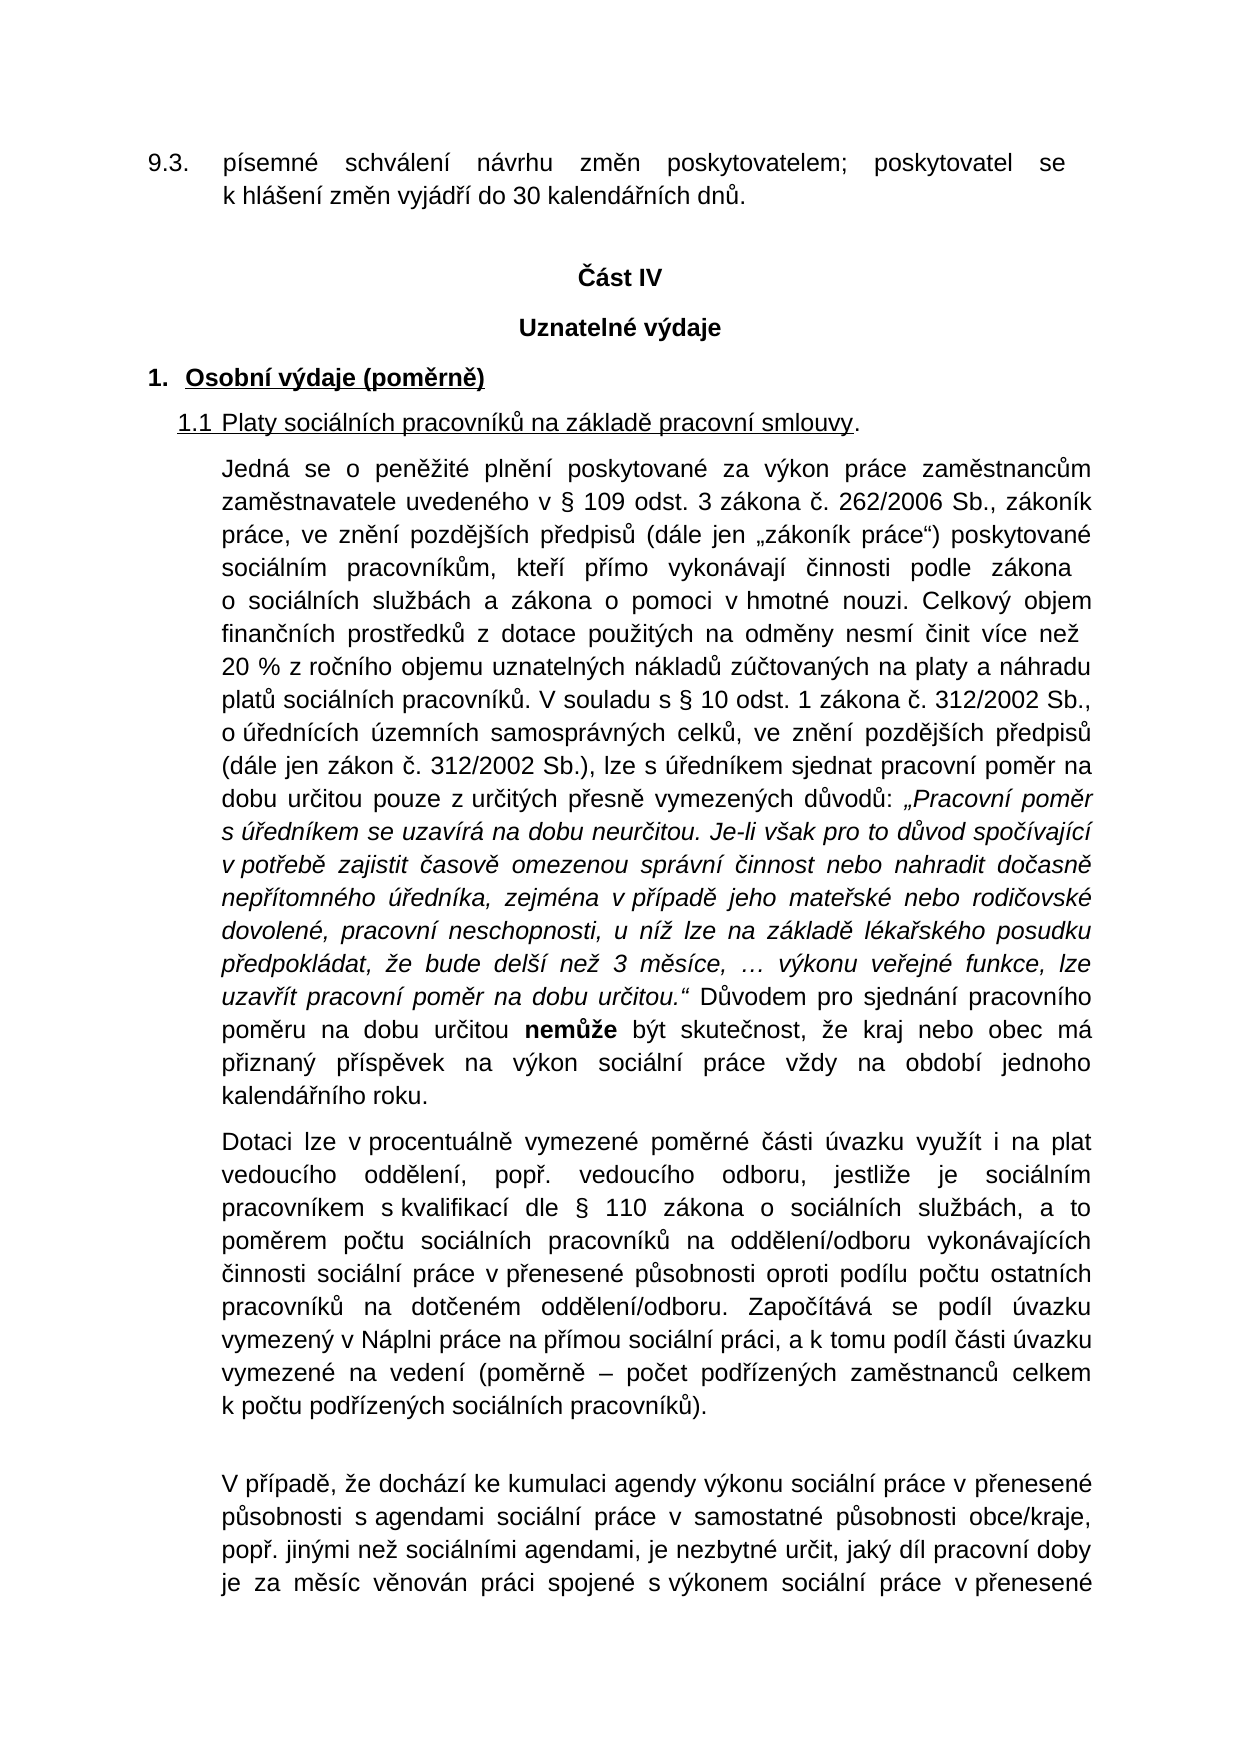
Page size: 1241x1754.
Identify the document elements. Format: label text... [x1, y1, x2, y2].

list písemné schválení návrhu změn poskytovatelem; poskytovatel se k hlášení změn vyjádří do 30 kalendářních dnů. [148, 148, 1093, 209]
text Uznatelné výdaje [148, 313, 1093, 342]
text Dotaci lze v procentuálně vymezené poměrné části úvazku využít i na plat vedoucího oddělení, popř. vedoucího odboru, jestliže je sociálním pracovníkem s kvalifikací dle § 110 zákona o sociálních službách, a to poměrem počtu sociálních pracovníků na oddělení/odboru vykonávajících činnosti sociální práce v přenesené působnosti oproti podílu počtu ostatních pracovníků na dotčeném oddělení/odboru. Započítává se podíl úvazku vymezený v Náplni práce na přímou sociální práci, a k tomu podíl části úvazku vymezené na vedení (poměrně – počet podřízených zaměstnanců celkem k počtu podřízených sociálních pracovníků). [221, 1127, 1093, 1419]
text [221, 1469, 1093, 1597]
list Platy sociálních pracovníků na základě pracovní smlouvy. [177, 408, 1093, 437]
text Část IV [148, 263, 1093, 292]
list Osobní výdaje (poměrně) [148, 363, 1093, 391]
text Jedná se o peněžité plnění poskytované za výkon práce zaměstnancům zaměstnavatele uvedeného v § 109 odst. 3 zákona č. 262/2006 Sb., zákoník práce, ve znění pozdějších předpisů (dále jen „zákoník práce“) poskytované sociálním pracovníkům, kteří přímo vykonávají činnosti podle zákona o sociálních službách a zákona o pomoci v hmotné nouzi. Celkový objem finančních prostředků z dotace použitých na odměny nesmí činit více než 20 % z ročního objemu uznatelných nákladů zúčtovaných na platy a náhradu platů sociálních pracovníků. V souladu s § 10 odst. 1 zákona č. 312/2002 Sb., o úřednících územních samosprávných celků, ve znění pozdějších předpisů (dále jen zákon č. 312/2002 Sb.), lze s úředníkem sjednat pracovní poměr na dobu určitou pouze z určitých přesně vymezených důvodů: „Pracovní poměr s úředníkem se uzavírá na dobu neurčitou. Je-li však pro to důvod spočívající v potřebě zajistit časově omezenou správní činnost nebo nahradit dočasně nepřítomného úředníka, zejména v případě jeho mateřské nebo rodičovské dovolené, pracovní neschopnosti, u níž lze na základě lékařského posudku předpokládat, že bude delší než 3 měsíce, … výkonu veřejné funkce, lze uzavřít pracovní poměr na dobu určitou.“ Důvodem pro sjednání pracovního poměru na dobu určitou nemůže být skutečnost, že kraj nebo obec má přiznaný příspěvek na výkon sociální práce vždy na období jednoho kalendářního roku. [221, 454, 1093, 1110]
